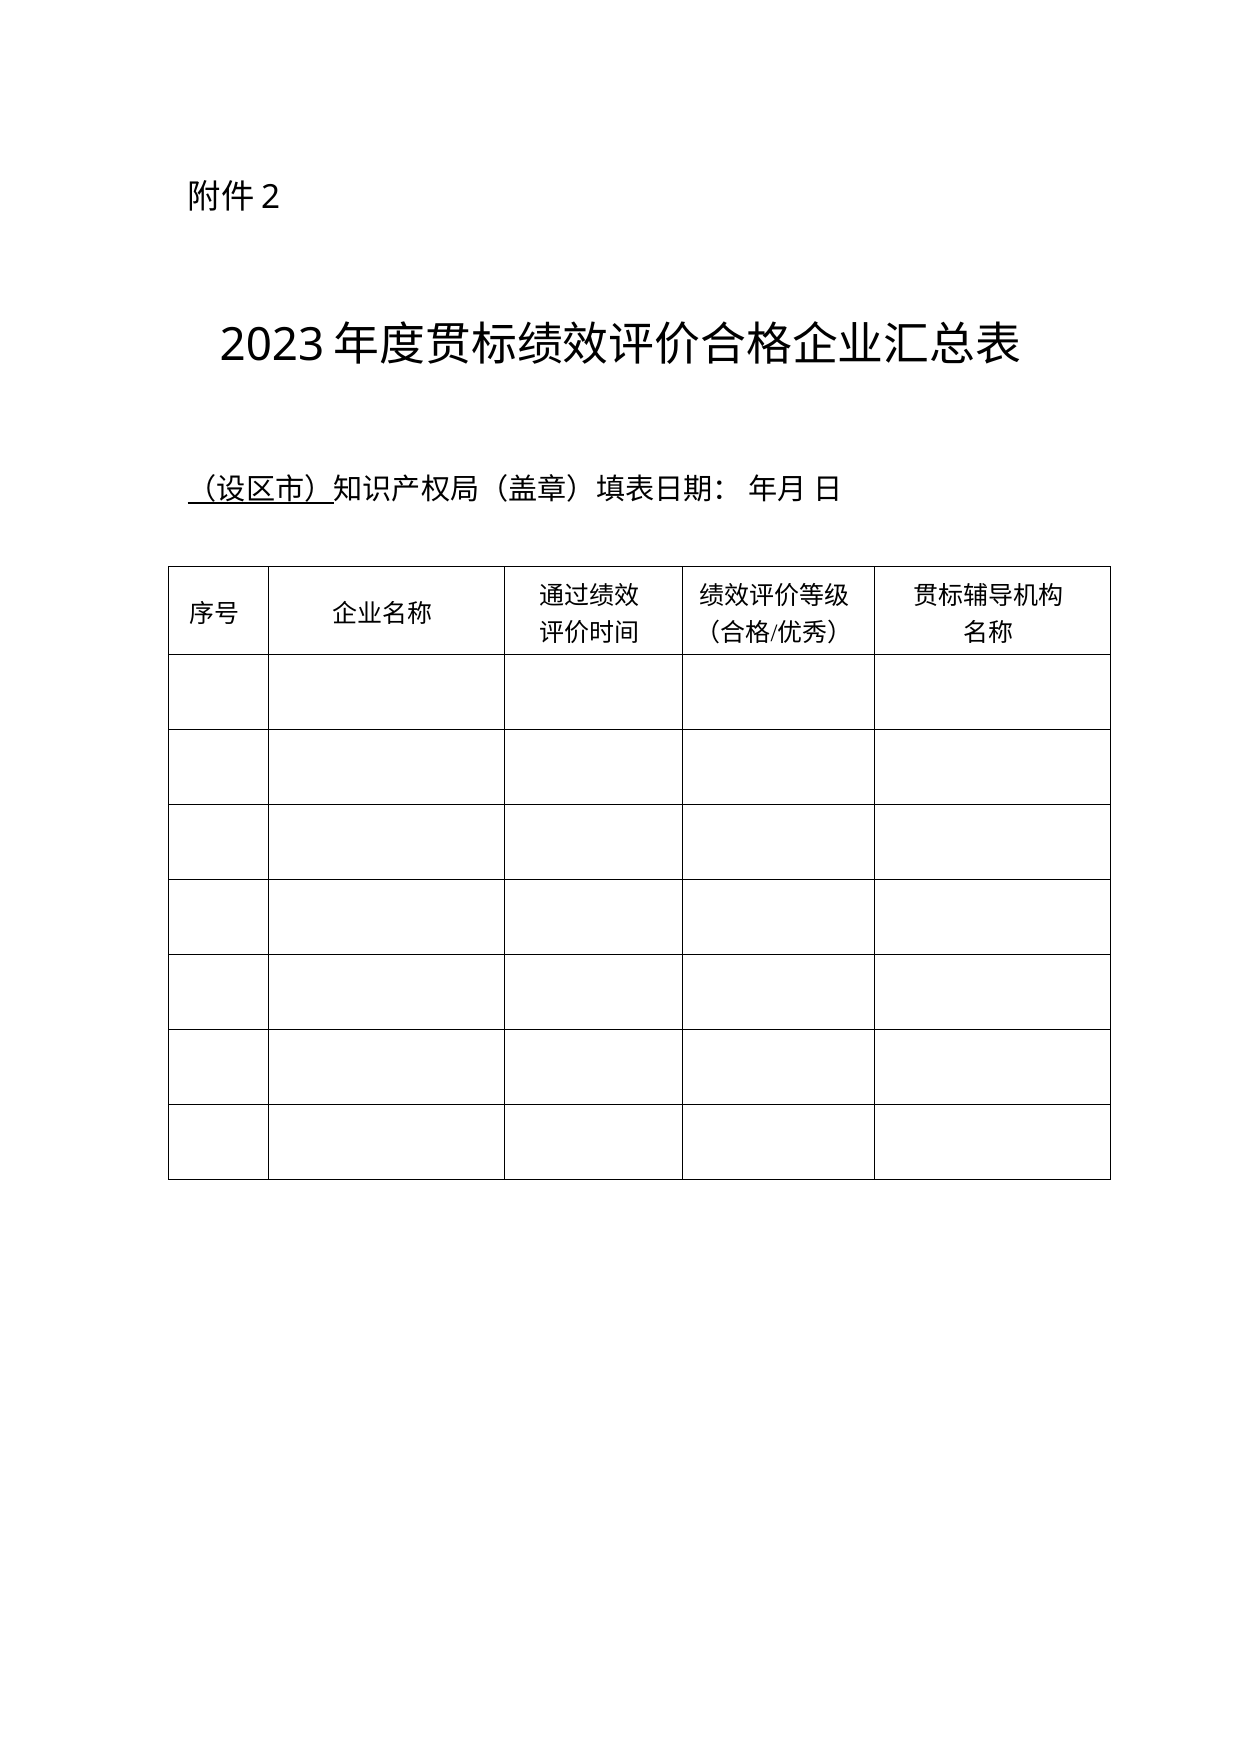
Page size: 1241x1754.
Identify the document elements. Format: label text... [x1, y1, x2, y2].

table_cell [169, 730, 268, 803]
table_cell [505, 730, 682, 803]
table_cell [169, 955, 268, 1028]
table_cell [683, 655, 874, 728]
table_cell [683, 805, 874, 878]
table_cell [875, 955, 1110, 1028]
table_cell [169, 880, 268, 953]
table_cell [875, 805, 1110, 878]
table_header 序号 [169, 567, 268, 653]
table_cell [269, 655, 504, 728]
table_cell [683, 1030, 874, 1103]
table_cell [875, 1030, 1110, 1103]
table_cell [875, 880, 1110, 953]
table_cell [683, 1105, 874, 1178]
table_cell [169, 655, 268, 728]
table_cell [875, 730, 1110, 803]
table_cell [505, 805, 682, 878]
text 2023年度贯标绩效评价合格企业汇总表 [187, 292, 1053, 389]
table_cell [169, 1030, 268, 1103]
table_cell [269, 805, 504, 878]
table_cell [269, 1030, 504, 1103]
text 附件2 [187, 162, 1053, 227]
table_cell [505, 880, 682, 953]
table_cell [505, 1030, 682, 1103]
table_cell [683, 730, 874, 803]
table_cell [875, 1105, 1110, 1178]
table_cell [875, 655, 1110, 728]
table_cell [169, 1105, 268, 1178]
table_cell [169, 805, 268, 878]
table_cell [505, 655, 682, 728]
table_cell [505, 955, 682, 1028]
table_cell [683, 955, 874, 1028]
table_cell [269, 880, 504, 953]
text （设区市）知识产权局（盖章）填表日期： 年月 日 [187, 454, 1053, 519]
table_header 企业名称 [269, 567, 504, 653]
table_cell [269, 730, 504, 803]
table_header 绩效评价等级 （合格/优秀） [683, 567, 874, 653]
table_header 贯标辅导机构 名称 [875, 567, 1110, 653]
table_cell [683, 880, 874, 953]
table_header 通过绩效 评价时间 [505, 567, 682, 653]
table_cell [505, 1105, 682, 1178]
table_cell [269, 1105, 504, 1178]
table_cell [269, 955, 504, 1028]
